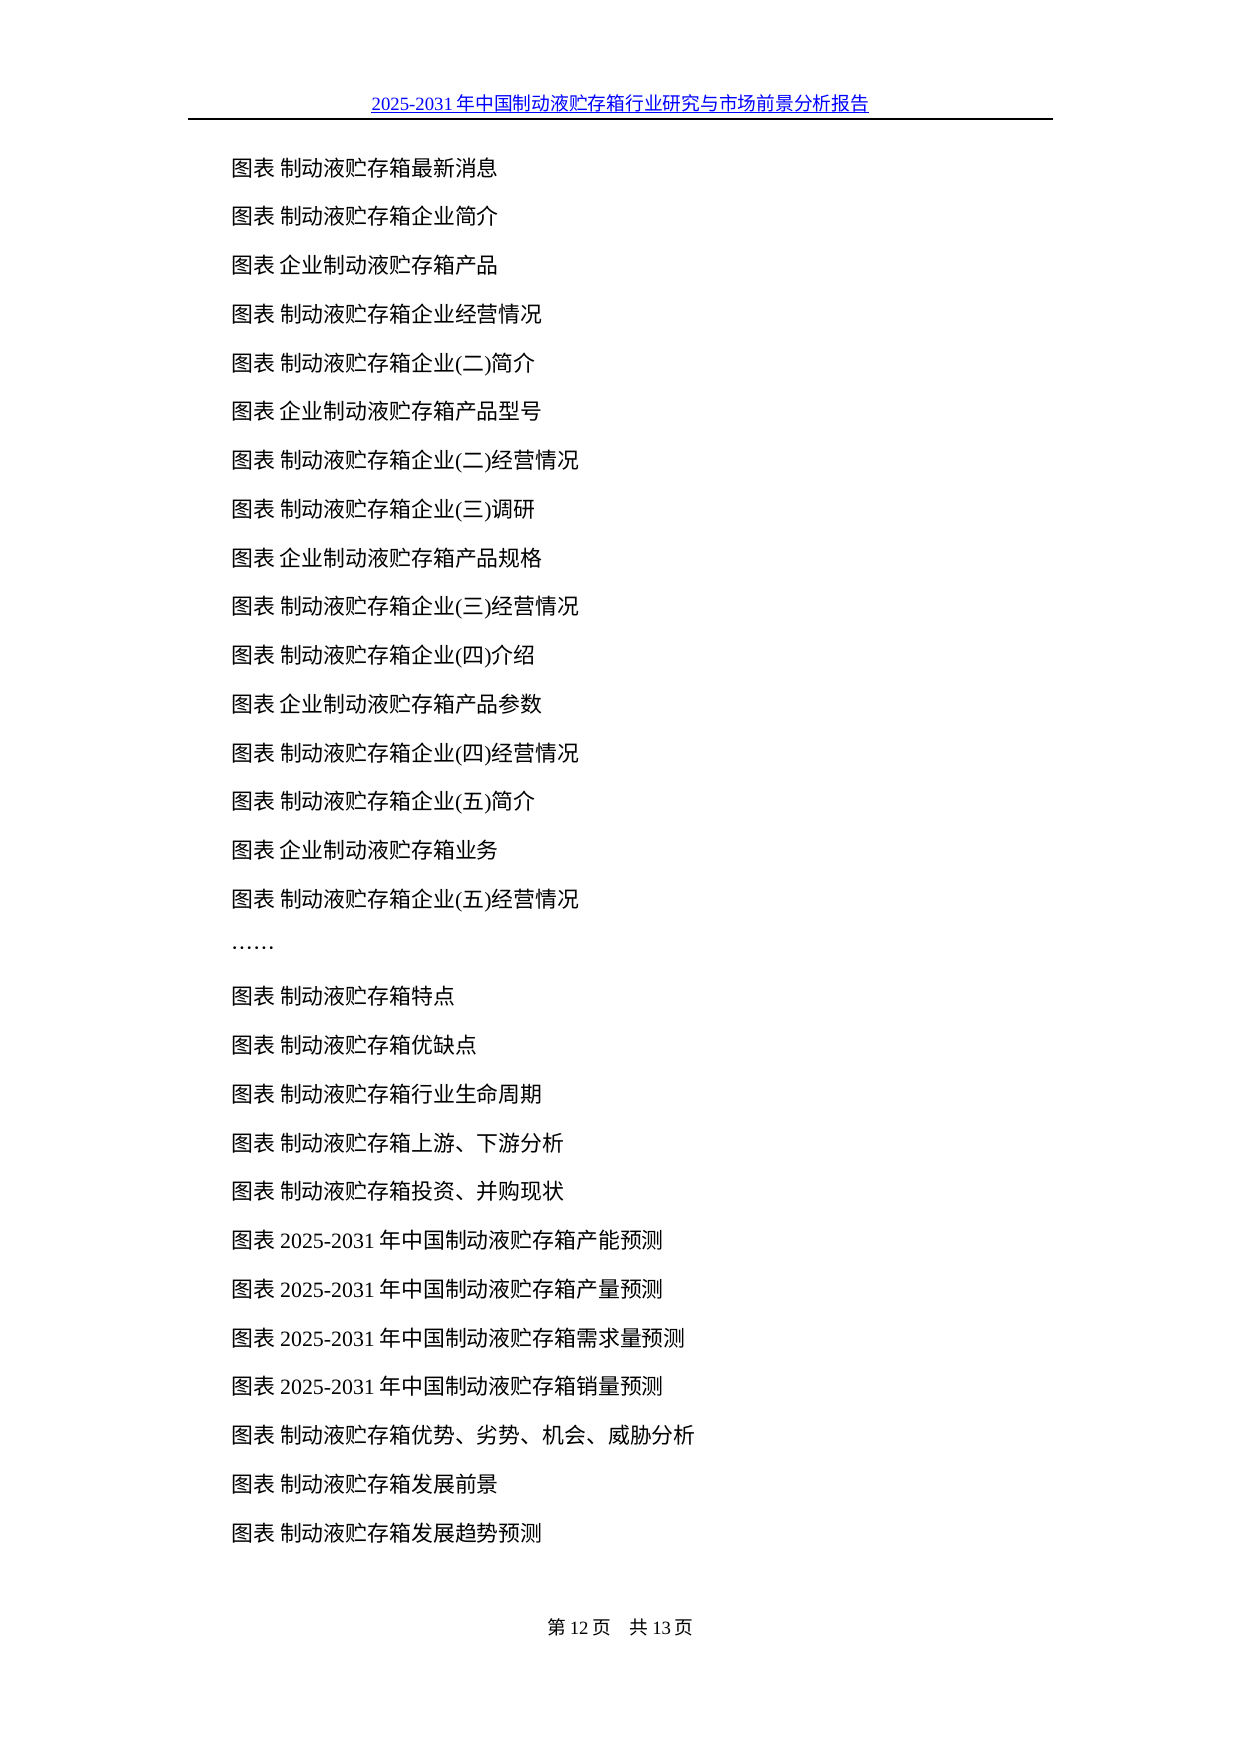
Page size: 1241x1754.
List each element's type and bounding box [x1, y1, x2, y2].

text [187, 150, 1053, 1548]
